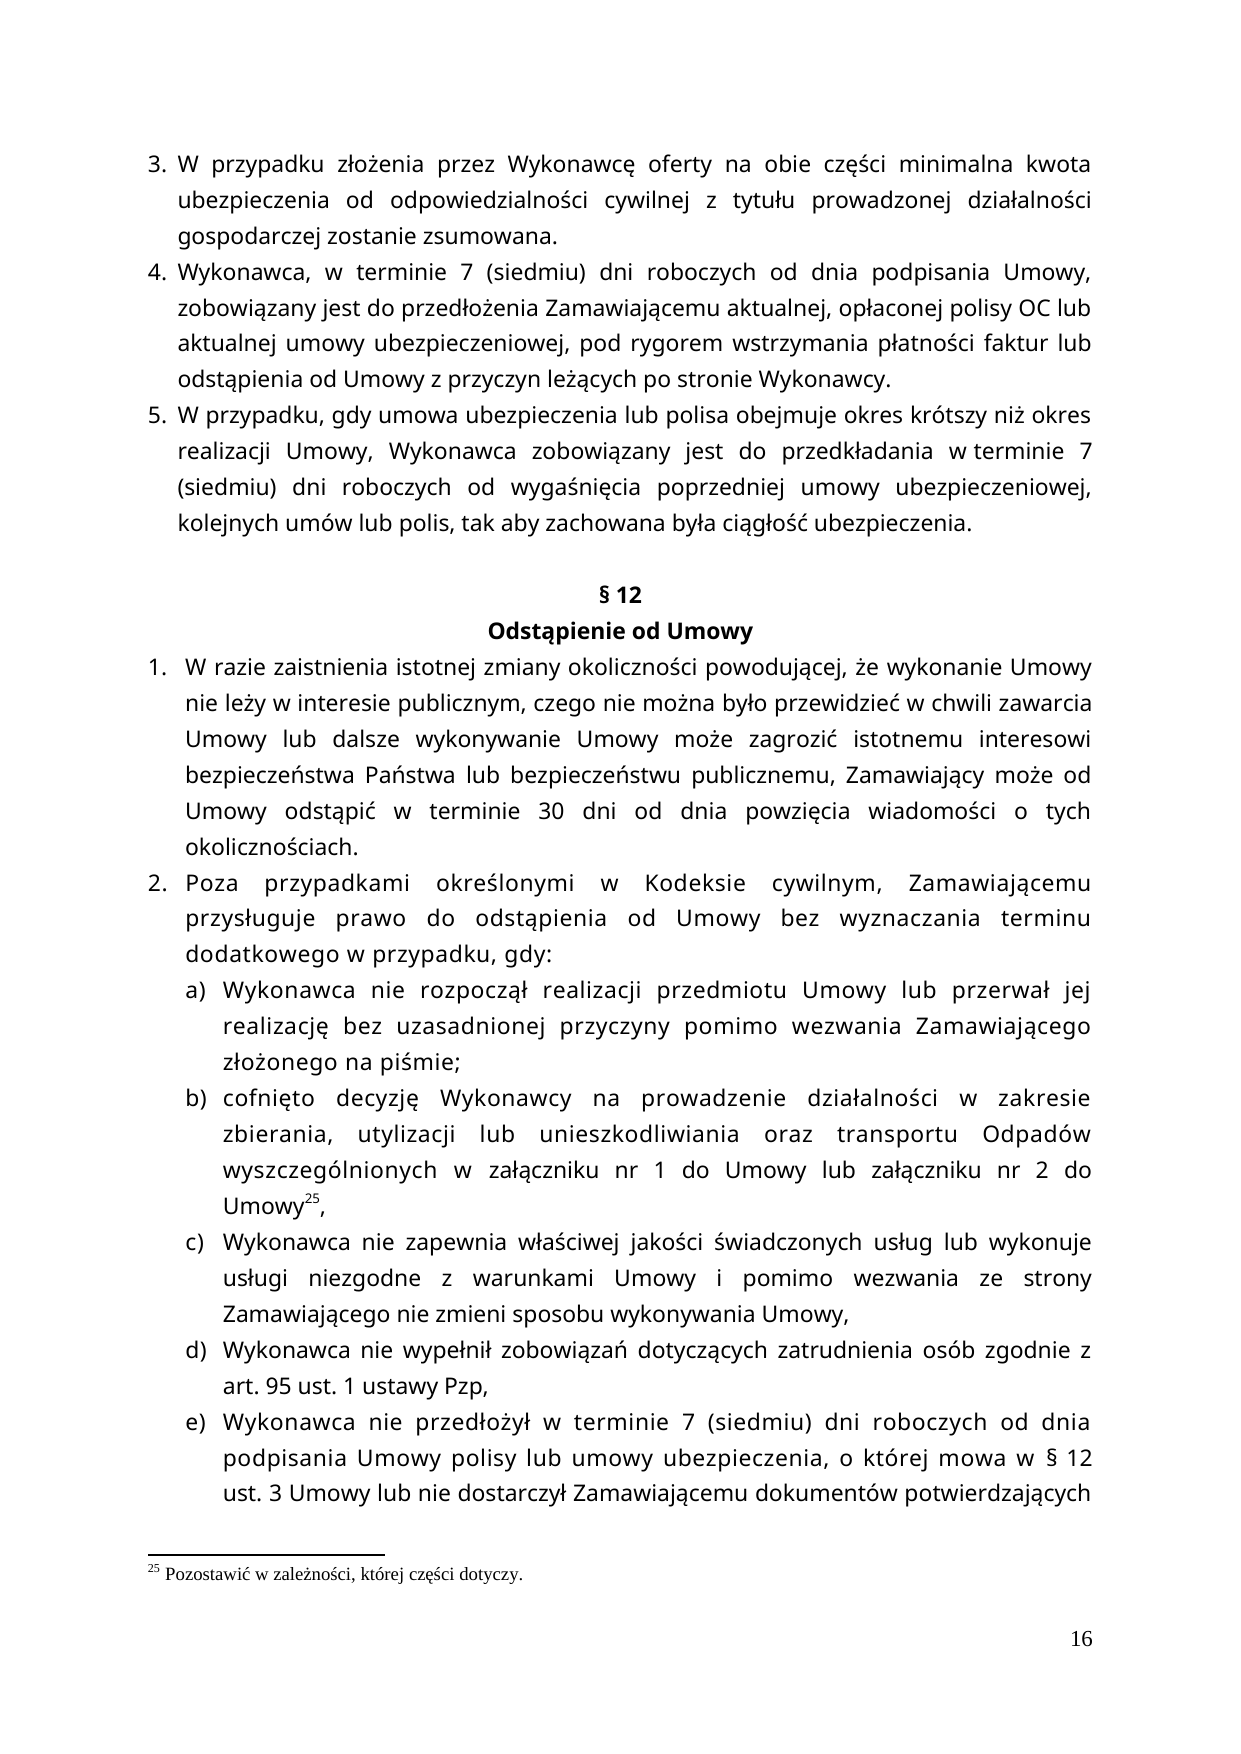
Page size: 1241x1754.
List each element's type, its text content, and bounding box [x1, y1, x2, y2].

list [185, 1406, 1092, 1509]
list W przypadku złożenia przez Wykonawcę oferty na obie części minimalna kwota ubezpieczenia od odpowiedzialności cywilnej z tytułu prowadzonej działalności gospodarczej zostanie zsumowana. [148, 148, 1092, 251]
list Wykonawca nie rozpoczął realizacji przedmiotu Umowy lub przerwał jej realizację bez uzasadnionej przyczyny pomimo wezwania Zamawiającego złożonego na piśmie; [185, 974, 1092, 1077]
list W przypadku, gdy umowa ubezpieczenia lub polisa obejmuje okres krótszy niż okres realizacji Umowy, Wykonawca zobowiązany jest do przedkładania w terminie 7 (siedmiu) dni roboczych od wygaśnięcia poprzedniej umowy ubezpieczeniowej, kolejnych umów lub polis, tak aby zachowana była ciągłość ubezpieczenia. [148, 399, 1092, 538]
list Poza przypadkami określonymi w Kodeksie cywilnym, Zamawiającemu przysługuje prawo do odstąpienia od Umowy bez wyznaczania terminu dodatkowego w przypadku, gdy: [148, 866, 1092, 969]
text Odstąpienie od Umowy [148, 615, 1092, 646]
list Wykonawca, w terminie 7 (siedmiu) dni roboczych od dnia podpisania Umowy, zobowiązany jest do przedłożenia Zamawiającemu aktualnej, opłaconej polisy OC lub aktualnej umowy ubezpieczeniowej, pod rygorem wstrzymania płatności faktur lub odstąpienia od Umowy z przyczyn leżących po stronie Wykonawcy. [148, 256, 1092, 394]
list Wykonawca nie zapewnia właściwej jakości świadczonych usług lub wykonuje usługi niezgodne z warunkami Umowy i pomimo wezwania ze strony Zamawiającego nie zmieni sposobu wykonywania Umowy, [185, 1226, 1092, 1329]
list cofnięto decyzję Wykonawcy na prowadzenie działalności w zakresie zbierania, utylizacji lub unieszkodliwiania oraz transportu Odpadów wyszczególnionych w załączniku nr 1 do Umowy lub załączniku nr 2 do Umowy, [185, 1082, 1092, 1221]
text § 12 [148, 579, 1092, 610]
list Wykonawca nie wypełnił zobowiązań dotyczących zatrudnienia osób zgodnie z art. 95 ust. 1 ustawy Pzp, [185, 1334, 1092, 1401]
list W razie zaistnienia istotnej zmiany okoliczności powodującej, że wykonanie Umowy nie leży w interesie publicznym, czego nie można było przewidzieć w chwili zawarcia Umowy lub dalsze wykonywanie Umowy może zagrozić istotnemu interesowi bezpieczeństwa Państwa lub bezpieczeństwu publicznemu, Zamawiający może od Umowy odstąpić w terminie 30 dni od dnia powzięcia wiadomości o tych okolicznościach. [148, 651, 1092, 862]
